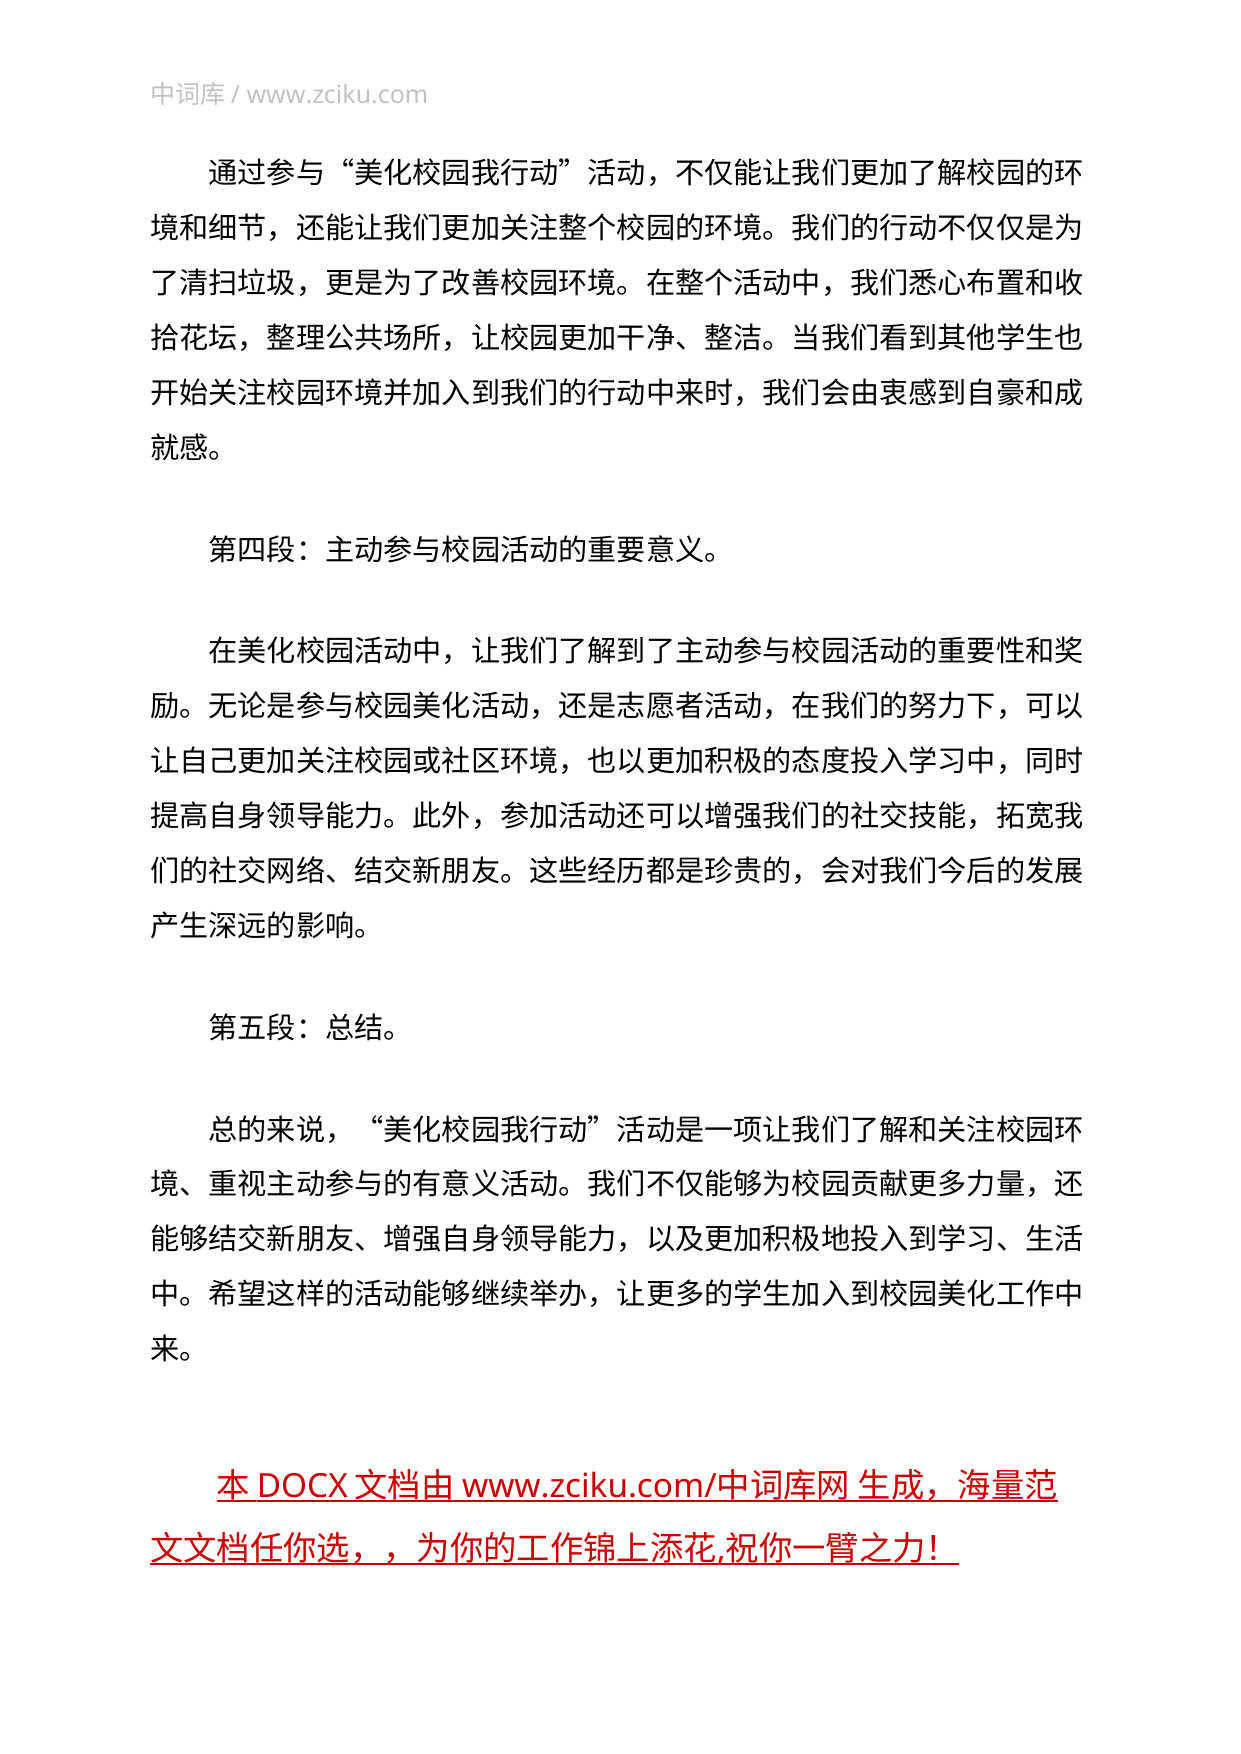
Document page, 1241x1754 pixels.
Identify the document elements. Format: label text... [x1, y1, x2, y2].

text 通过参与“美化校园我行动”活动，不仅能让我们更加了解校园的环境和细节，还能让我们更加关注整个校园的环境。我们的行动不仅仅是为了清扫垃圾，更是为了改善校园环境。在整个活动中，我们悉心布置和收拾花坛，整理公共场所，让校园更加干净、整洁。当我们看到其他学生也开始关注校园环境并加入到我们的行动中来时，我们会由衷感到自豪和成就感。 [150, 150, 1090, 467]
text 总的来说，“美化校园我行动”活动是一项让我们了解和关注校园环境、重视主动参与的有意义活动。我们不仅能够为校园贡献更多力量，还能够结交新朋友、增强自身领导能力，以及更加积极地投入到学习、生活中。希望这样的活动能够继续举办，让更多的学生加入到校园美化工作中来。 [150, 1106, 1090, 1368]
text 第四段：主动参与校园活动的重要意义。 [150, 526, 1090, 568]
text 本DOCX文档由 www.zciku.com/中词库网 生成，海量范文文档任你选，，为你的工作锦上添花,祝你一臂之力！ [150, 1459, 1090, 1570]
text 第五段：总结。 [150, 1004, 1090, 1047]
text 在美化校园活动中，让我们了解到了主动参与校园活动的重要性和奖励。无论是参与校园美化活动，还是志愿者活动，在我们的努力下，可以让自己更加关注校园或社区环境，也以更加积极的态度投入学习中，同时提高自身领导能力。此外，参加活动还可以增强我们的社交技能，拓宽我们的社交网络、结交新朋友。这些经历都是珍贵的，会对我们今后的发展产生深远的影响。 [150, 628, 1090, 945]
